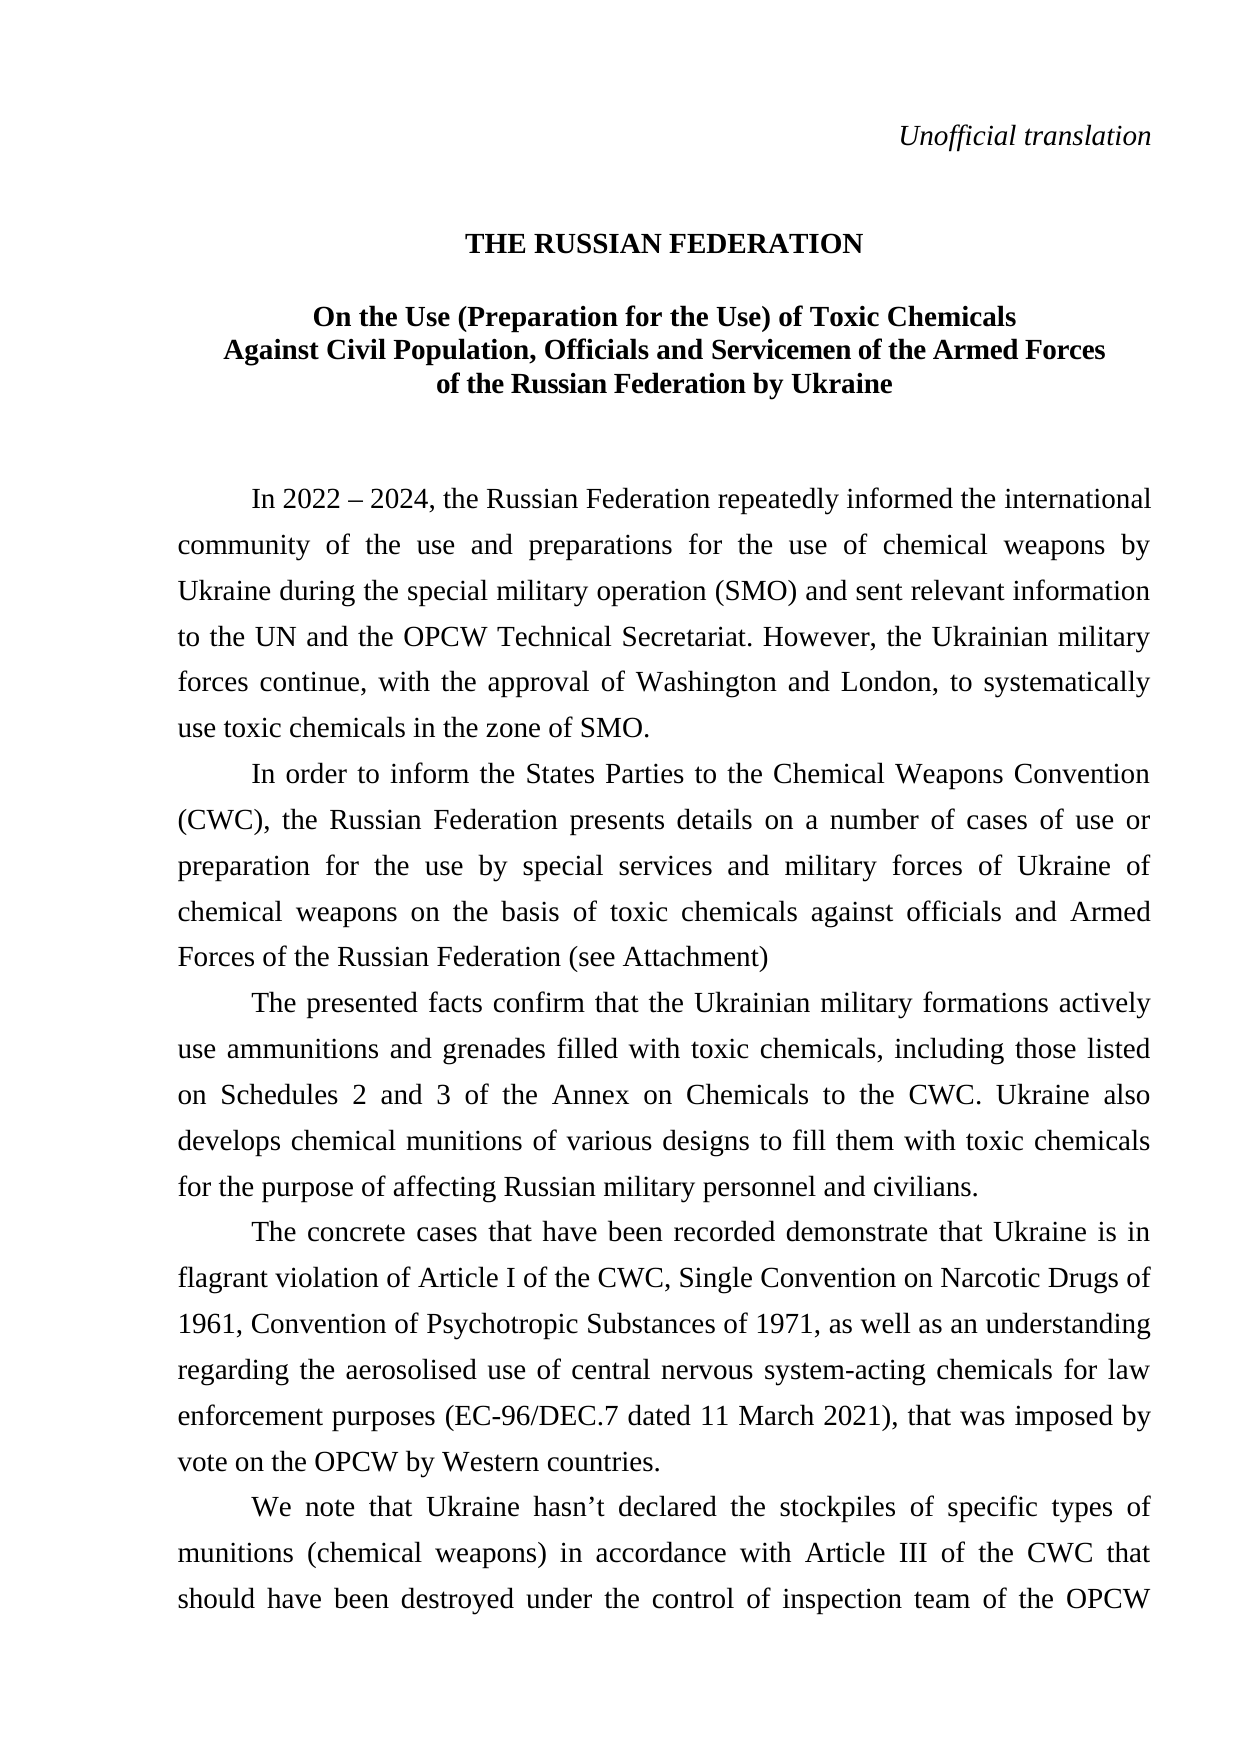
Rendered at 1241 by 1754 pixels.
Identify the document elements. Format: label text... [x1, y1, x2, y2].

text In order to inform the States Parties to the Chemical Weapons Convention (CWC), the Russian Federation presents details on a number of cases of use or preparation for the use by special services and military forces of Ukraine of chemical weapons on the basis of toxic chemicals against officials and Armed Forces of the Russian Federation (see Attachment) [177, 747, 1152, 976]
text Unofficial translation [177, 118, 1152, 152]
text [177, 1480, 1152, 1618]
text of the Russian Federation by Ukraine [177, 366, 1152, 399]
text On the Use (Preparation for the Use) of Toxic Chemicals [177, 299, 1152, 332]
text THE RUSSIAN FEDERATION [177, 227, 1152, 260]
text The presented facts confirm that the Ukrainian military formations actively use ammunitions and grenades filled with toxic chemicals, including those listed on Schedules 2 and 3 of the Annex on Chemicals to the CWC. Ukraine also develops chemical munitions of various designs to fill them with toxic chemicals for the purpose of affecting Russian military personnel and civilians. [177, 976, 1152, 1205]
text Against Civil Population, Officials and Servicemen of the Armed Forces [177, 332, 1152, 366]
text The concrete cases that have been recorded demonstrate that Ukraine is in flagrant violation of Article I of the CWC, Single Convention on Narcotic Drugs of 1961, Convention of Psychotropic Substances of 1971, as well as an understanding regarding the aerosolised use of central nervous system-acting chemicals for law enforcement purposes (EC-96/DEC.7 dated 11 March 2021), that was imposed by vote on the OPCW by Western countries. [177, 1205, 1152, 1480]
text In 2022 – 2024, the Russian Federation repeatedly informed the international community of the use and preparations for the use of chemical weapons by Ukraine during the special military operation (SMO) and sent relevant information to the UN and the OPCW Technical Secretariat. However, the Ukrainian military forces continue, with the approval of Washington and London, to systematically use toxic chemicals in the zone of SMO. [177, 472, 1152, 747]
